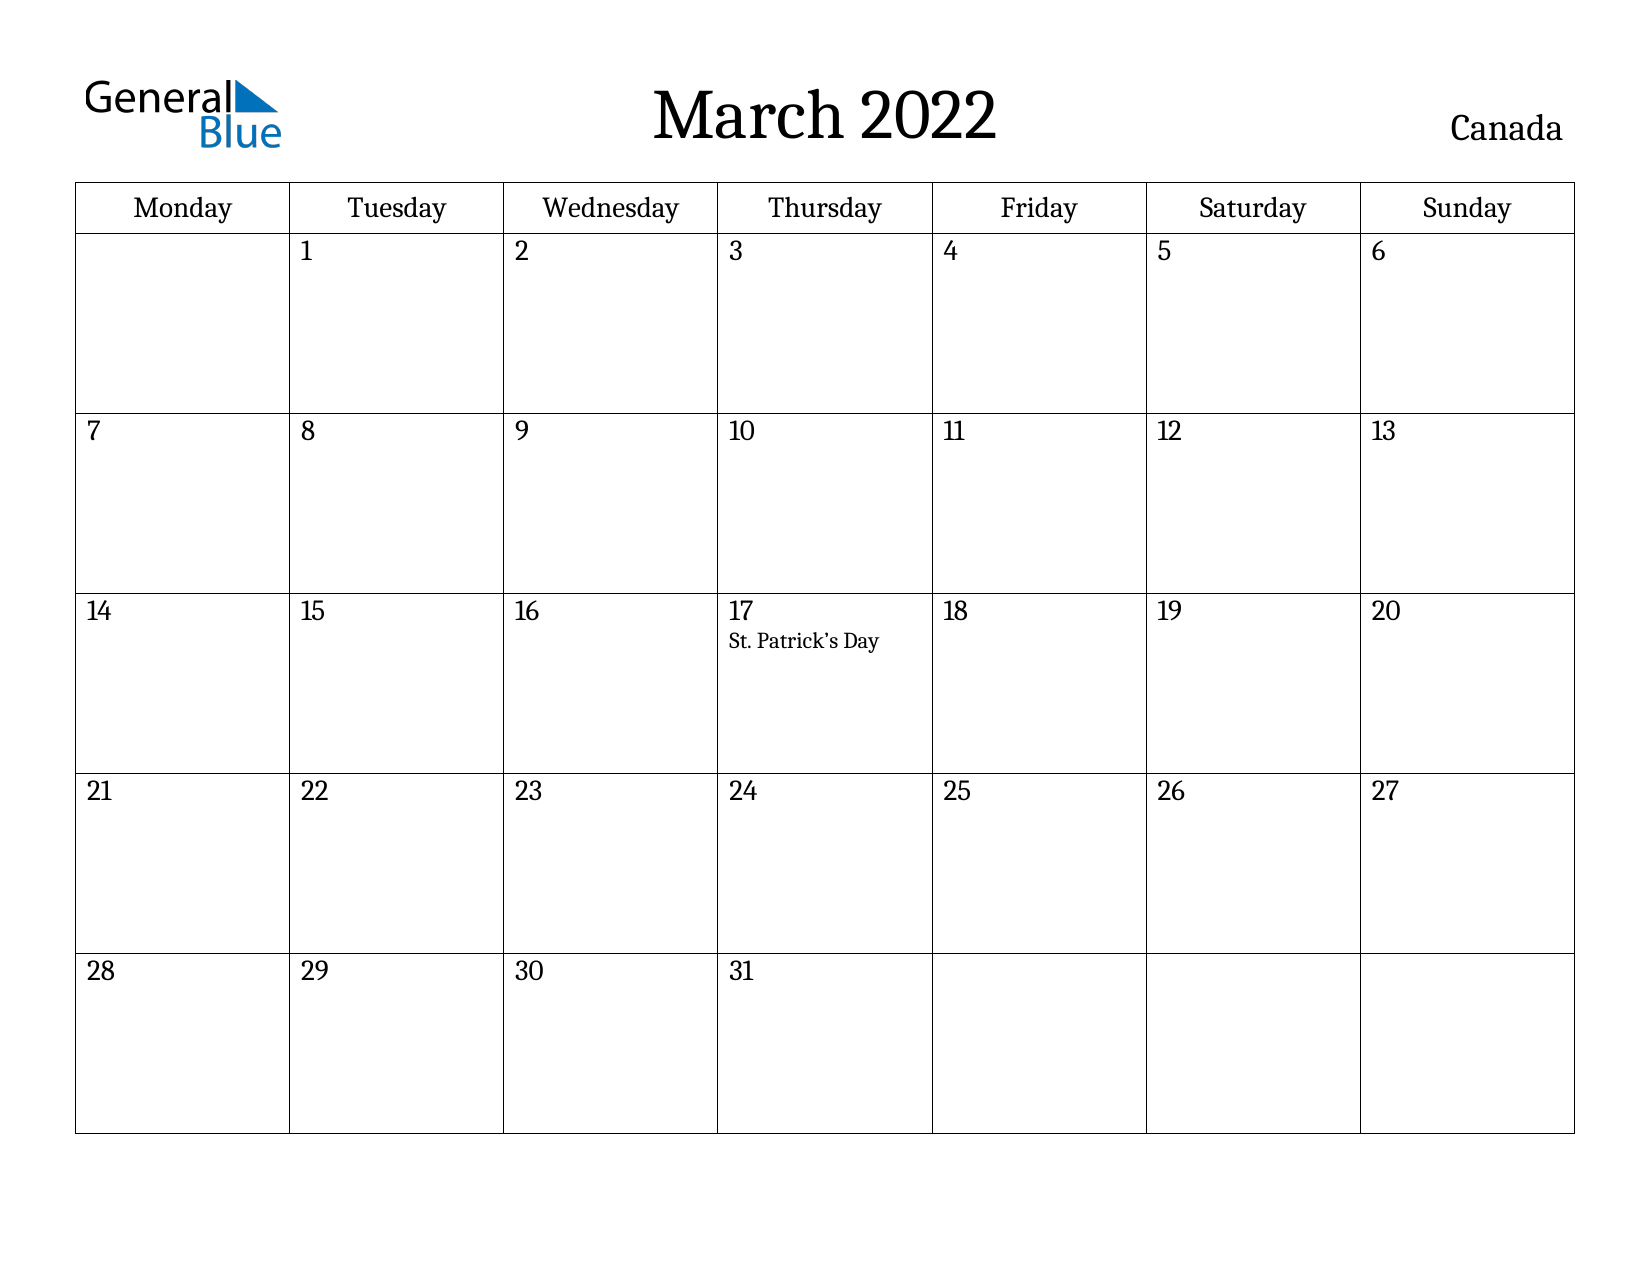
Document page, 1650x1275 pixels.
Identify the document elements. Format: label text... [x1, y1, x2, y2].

table_cell 8 [290, 414, 503, 447]
table_cell [1361, 808, 1574, 953]
table_cell [290, 988, 503, 1133]
table_cell 31 [718, 954, 932, 987]
table_cell Friday [933, 183, 1146, 233]
table_cell [290, 627, 503, 773]
table_cell 7 [76, 414, 289, 447]
table_header March 2022 [504, 75, 1146, 182]
table_cell [290, 448, 503, 593]
table_cell [504, 448, 717, 593]
table_cell 14 [76, 594, 289, 627]
table_header [76, 75, 503, 182]
table_cell [1361, 954, 1574, 987]
table_cell [1147, 448, 1360, 593]
table_cell [504, 627, 717, 773]
table_cell Thursday [718, 183, 932, 233]
table_cell [1147, 267, 1360, 413]
table_cell [1361, 448, 1574, 593]
table_cell 19 [1147, 594, 1360, 627]
table_cell [933, 627, 1146, 773]
table_cell 2 [504, 234, 717, 267]
table_cell [718, 988, 932, 1133]
table_cell 15 [290, 594, 503, 627]
table_header Canada [1146, 75, 1574, 182]
table_cell 5 [1147, 234, 1360, 267]
table_cell 1 [290, 234, 503, 267]
table_cell [718, 448, 932, 593]
table_cell [718, 808, 932, 953]
table_cell 23 [504, 774, 717, 807]
table_cell [933, 954, 1146, 987]
table_cell 9 [504, 414, 717, 447]
table_cell [76, 988, 289, 1133]
table_cell 18 [933, 594, 1146, 627]
table_cell Saturday [1147, 183, 1360, 233]
table_cell St. Patrick’s Day [718, 627, 932, 773]
table_cell 24 [718, 774, 932, 807]
table_cell 29 [290, 954, 503, 987]
table_cell [290, 267, 503, 413]
table_cell 11 [933, 414, 1146, 447]
table_cell 21 [76, 774, 289, 807]
table_cell Sunday [1361, 183, 1574, 233]
table_cell [504, 267, 717, 413]
table_cell [933, 808, 1146, 953]
table_cell Tuesday [290, 183, 503, 233]
table_cell [76, 627, 289, 773]
table_cell [1361, 627, 1574, 773]
table_cell 4 [933, 234, 1146, 267]
table_cell [933, 267, 1146, 413]
table_cell [504, 988, 717, 1133]
table_cell Wednesday [504, 183, 717, 233]
table_cell 27 [1361, 774, 1574, 807]
table_cell 13 [1361, 414, 1574, 447]
table_cell [933, 448, 1146, 593]
table_cell 16 [504, 594, 717, 627]
table_cell 6 [1361, 234, 1574, 267]
table_cell [1147, 627, 1360, 773]
table_cell [76, 267, 289, 413]
table_cell 17 [718, 594, 932, 627]
table_cell 12 [1147, 414, 1360, 447]
table_cell [290, 808, 503, 953]
table_cell [76, 234, 289, 267]
table_cell [1361, 988, 1574, 1133]
table_cell [1147, 988, 1360, 1133]
table_cell 28 [76, 954, 289, 987]
table_cell [1361, 267, 1574, 413]
table_cell [718, 267, 932, 413]
table_cell Monday [76, 183, 289, 233]
table_cell 20 [1361, 594, 1574, 627]
table_cell [504, 808, 717, 953]
table_cell [1147, 808, 1360, 953]
table_cell [76, 808, 289, 953]
table_cell 25 [933, 774, 1146, 807]
table_cell [76, 448, 289, 593]
table_cell [1147, 954, 1360, 987]
table_cell 26 [1147, 774, 1360, 807]
picture [86, 80, 281, 148]
table_cell 30 [504, 954, 717, 987]
table_cell 10 [718, 414, 932, 447]
table_cell [933, 988, 1146, 1133]
table_cell 22 [290, 774, 503, 807]
table_cell 3 [718, 234, 932, 267]
